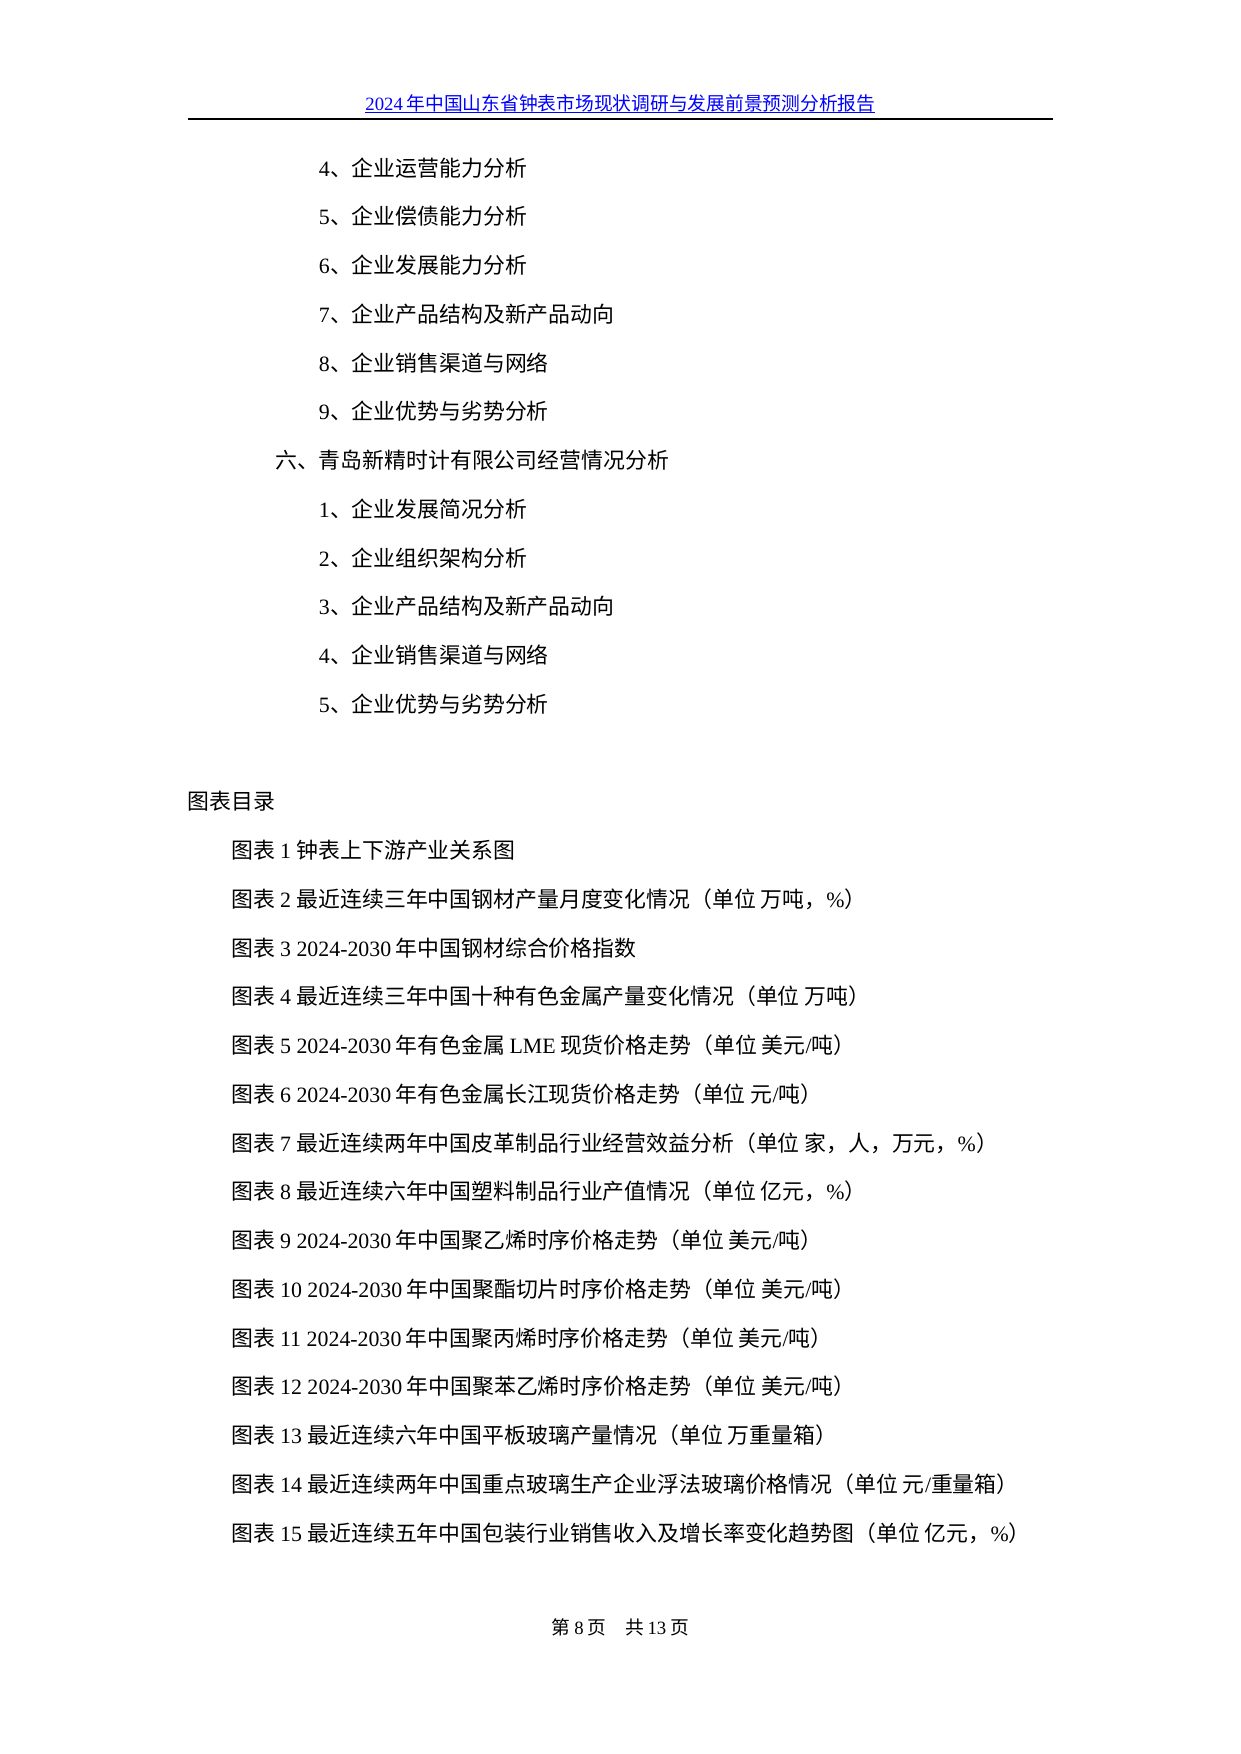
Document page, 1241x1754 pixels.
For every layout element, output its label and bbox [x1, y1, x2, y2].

text [187, 150, 1053, 1548]
